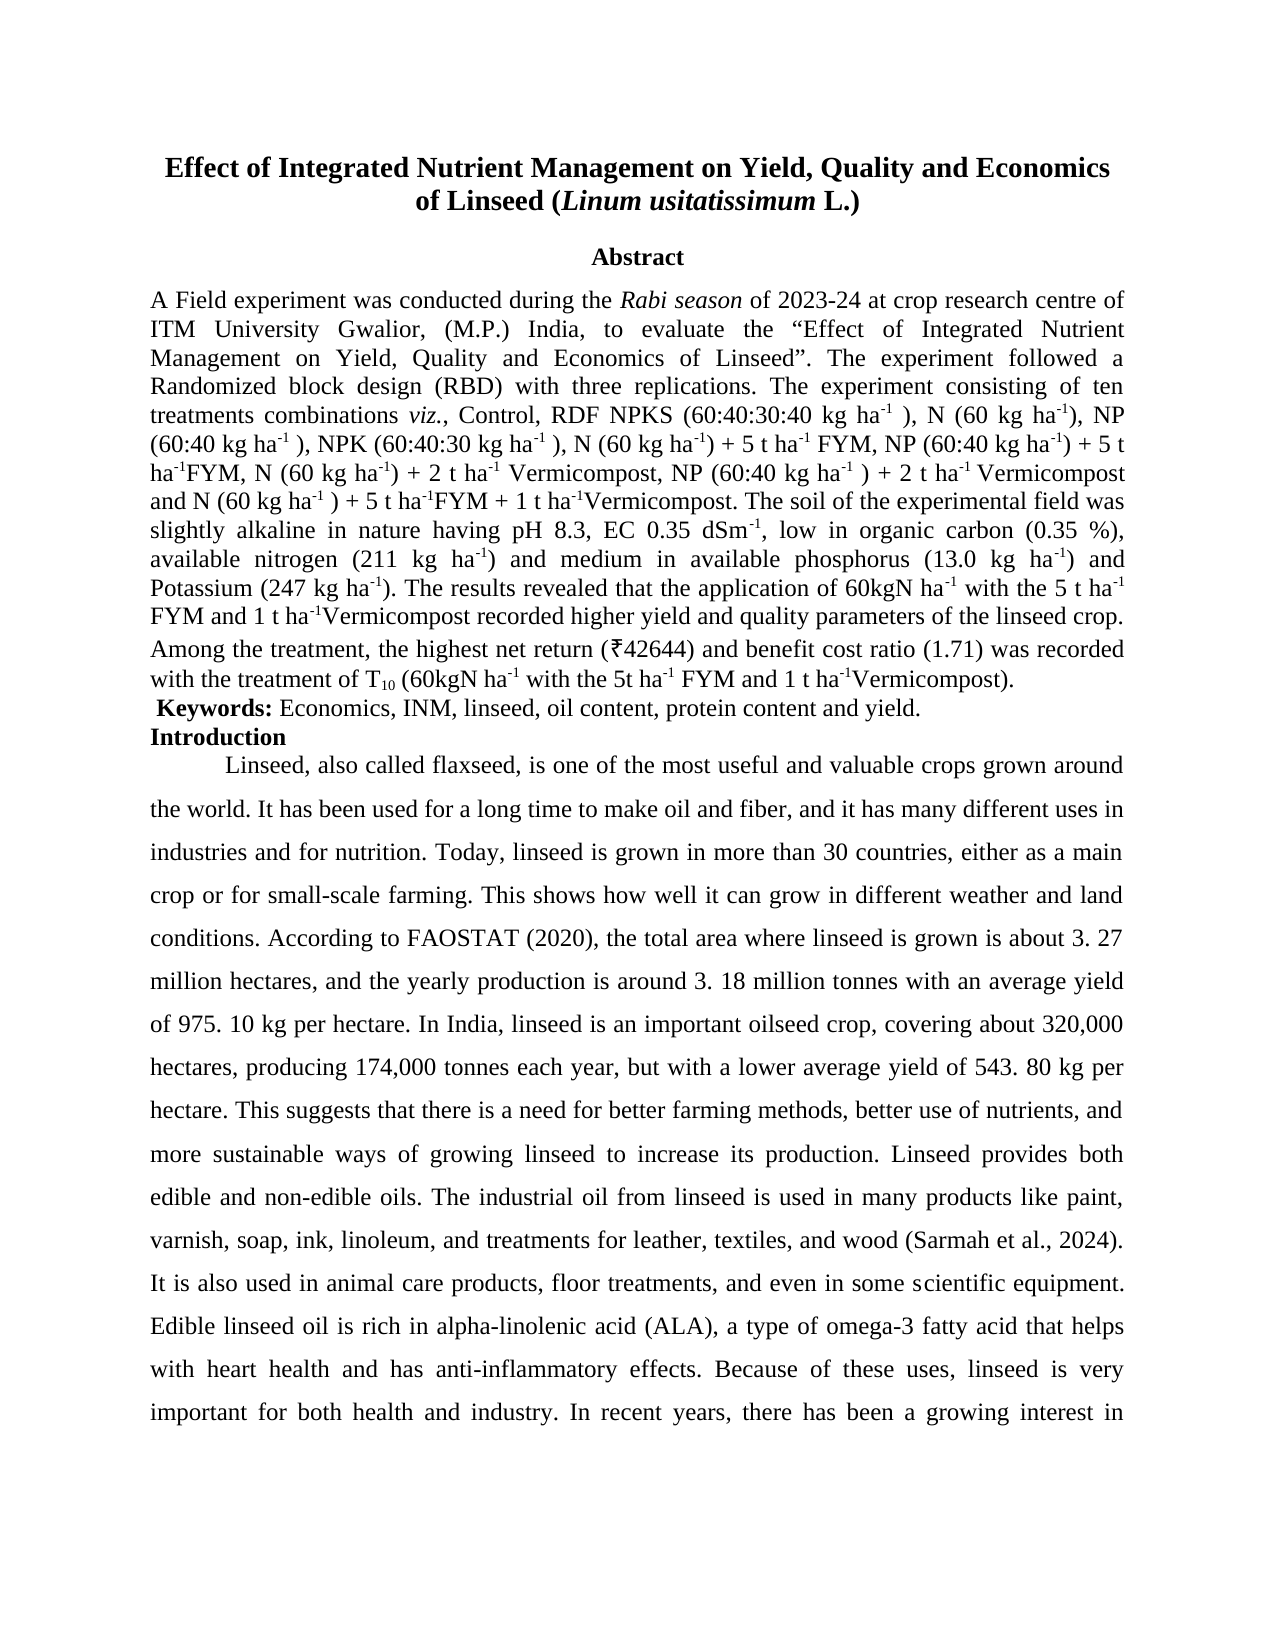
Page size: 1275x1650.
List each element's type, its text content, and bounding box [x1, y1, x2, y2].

text Effect of Integrated Nutrient Management on Yield, Quality and Economics of Linseed (Linum usitatissimum L.) [150, 150, 1125, 217]
text A Field experiment was conducted during the Rabi season of 2023-24 at crop research centre of ITM University Gwalior, (M.P.) India, to evaluate the “Effect of Integrated Nutrient Management on Yield, Quality and Economics of Linseed”. The experiment followed a Randomized block design (RBD) with three replications. The experiment consisting of ten treatments combinations viz., Control, RDF NPKS (60:40:30:40 kg ha-1 ), N (60 kg ha-1), NP (60:40 kg ha-1 ), NPK (60:40:30 kg ha-1 ), N (60 kg ha-1) + 5 t ha-1 FYM, NP (60:40 kg ha-1) + 5 t ha-1FYM, N (60 kg ha-1) + 2 t ha-1 Vermicompost, NP (60:40 kg ha-1 ) + 2 t ha-1 Vermicompost and N (60 kg ha-1 ) + 5 t ha-1FYM + 1 t ha-1Vermicompost. The soil of the experimental field was slightly alkaline in nature having pH 8.3, EC 0.35 dSm-1, low in organic carbon (0.35 %), available nitrogen (211 kg ha-1) and medium in available phosphorus (13.0 kg ha-1) and Potassium (247 kg ha-1). The results revealed that the application of 60kgN ha-1 with the 5 t ha-1 FYM and 1 t ha-1Vermicompost recorded higher yield and quality parameters of the linseed crop. Among the treatment, the highest net return (₹42644) and benefit cost ratio (1.71) was recorded with the treatment of T10 (60kgN ha-1 with the 5t ha-1 FYM and 1 t ha-1Vermicompost). [150, 285, 1125, 693]
text Keywords: Economics, INM, linseed, oil content, protein content and yield. [150, 693, 1125, 722]
text Abstract [150, 242, 1125, 271]
text Introduction [150, 722, 1125, 751]
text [150, 751, 1125, 1426]
